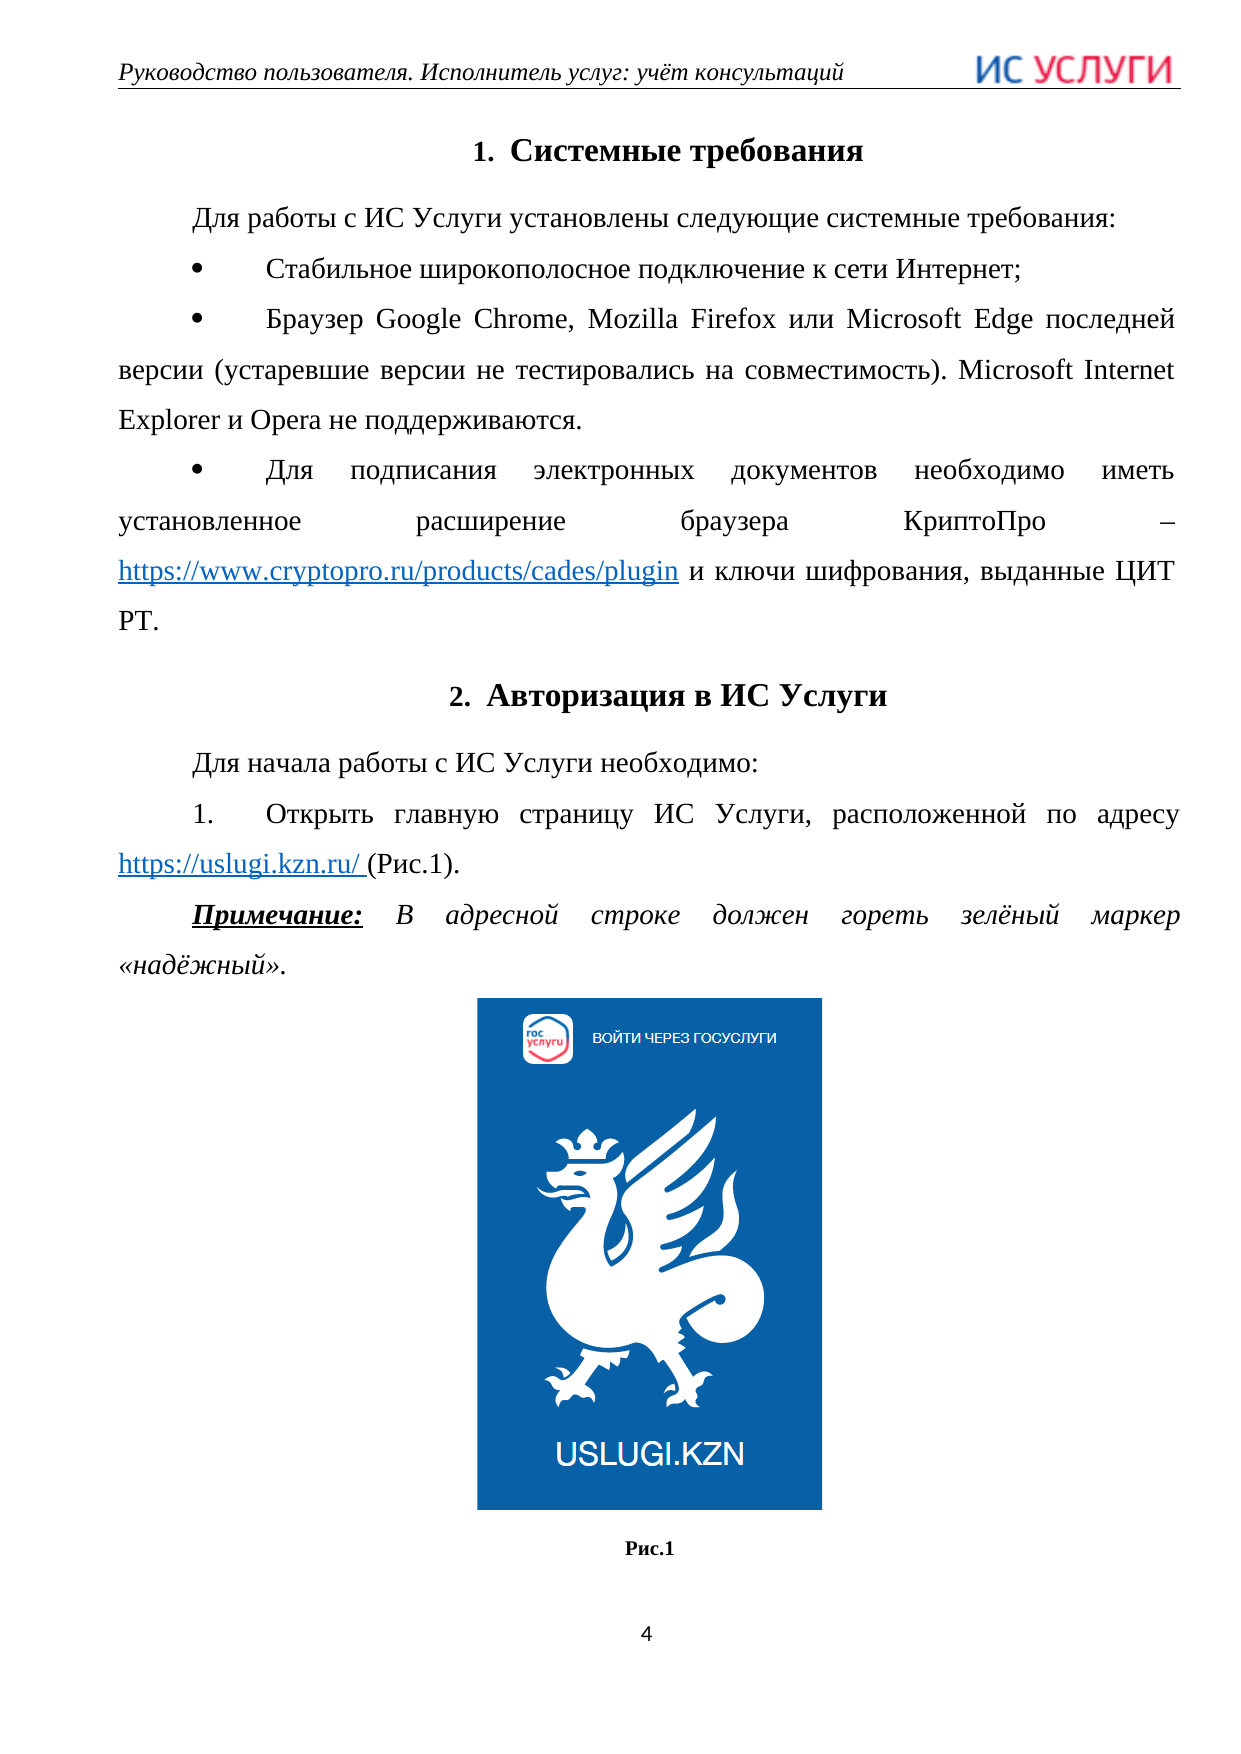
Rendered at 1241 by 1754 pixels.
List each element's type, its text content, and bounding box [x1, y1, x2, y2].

list Браузер Google Chrome, Mozilla Firefox или Microsoft Edge последней версии (устаревшие версии не тестировались на совместимость). Microsoft Internet Explorer и Opera не поддерживаются. [118, 301, 1175, 436]
text Примечание: В адресной строке должен гореть зелёный маркер «надёжный». [118, 897, 1181, 981]
list Для подписания электронных документов необходимо иметь установленное расширение браузера КриптоПро – https://www.cryptopro.ru/products/cades/plugin и ключи шифрования, выданные ЦИТ РТ. [118, 452, 1175, 637]
list Для работы с ИС Услуги установлены следующие системные требования: [192, 201, 1175, 234]
text Для начала работы с ИС Услуги необходимо: [118, 746, 1181, 779]
subtitle Системные требования [155, 131, 1181, 169]
subtitle Авторизация в ИС Услуги [155, 676, 1181, 714]
picture [951, 41, 1191, 99]
text Рис.1 [118, 1536, 1181, 1560]
list Стабильное широкополосное подключение к сети Интернет; [192, 251, 1175, 284]
list Открыть главную страницу ИС Услуги, расположенной по адресу https://uslugi.kzn.ru/ (Рис.1). [118, 796, 1181, 880]
picture [477, 998, 823, 1510]
